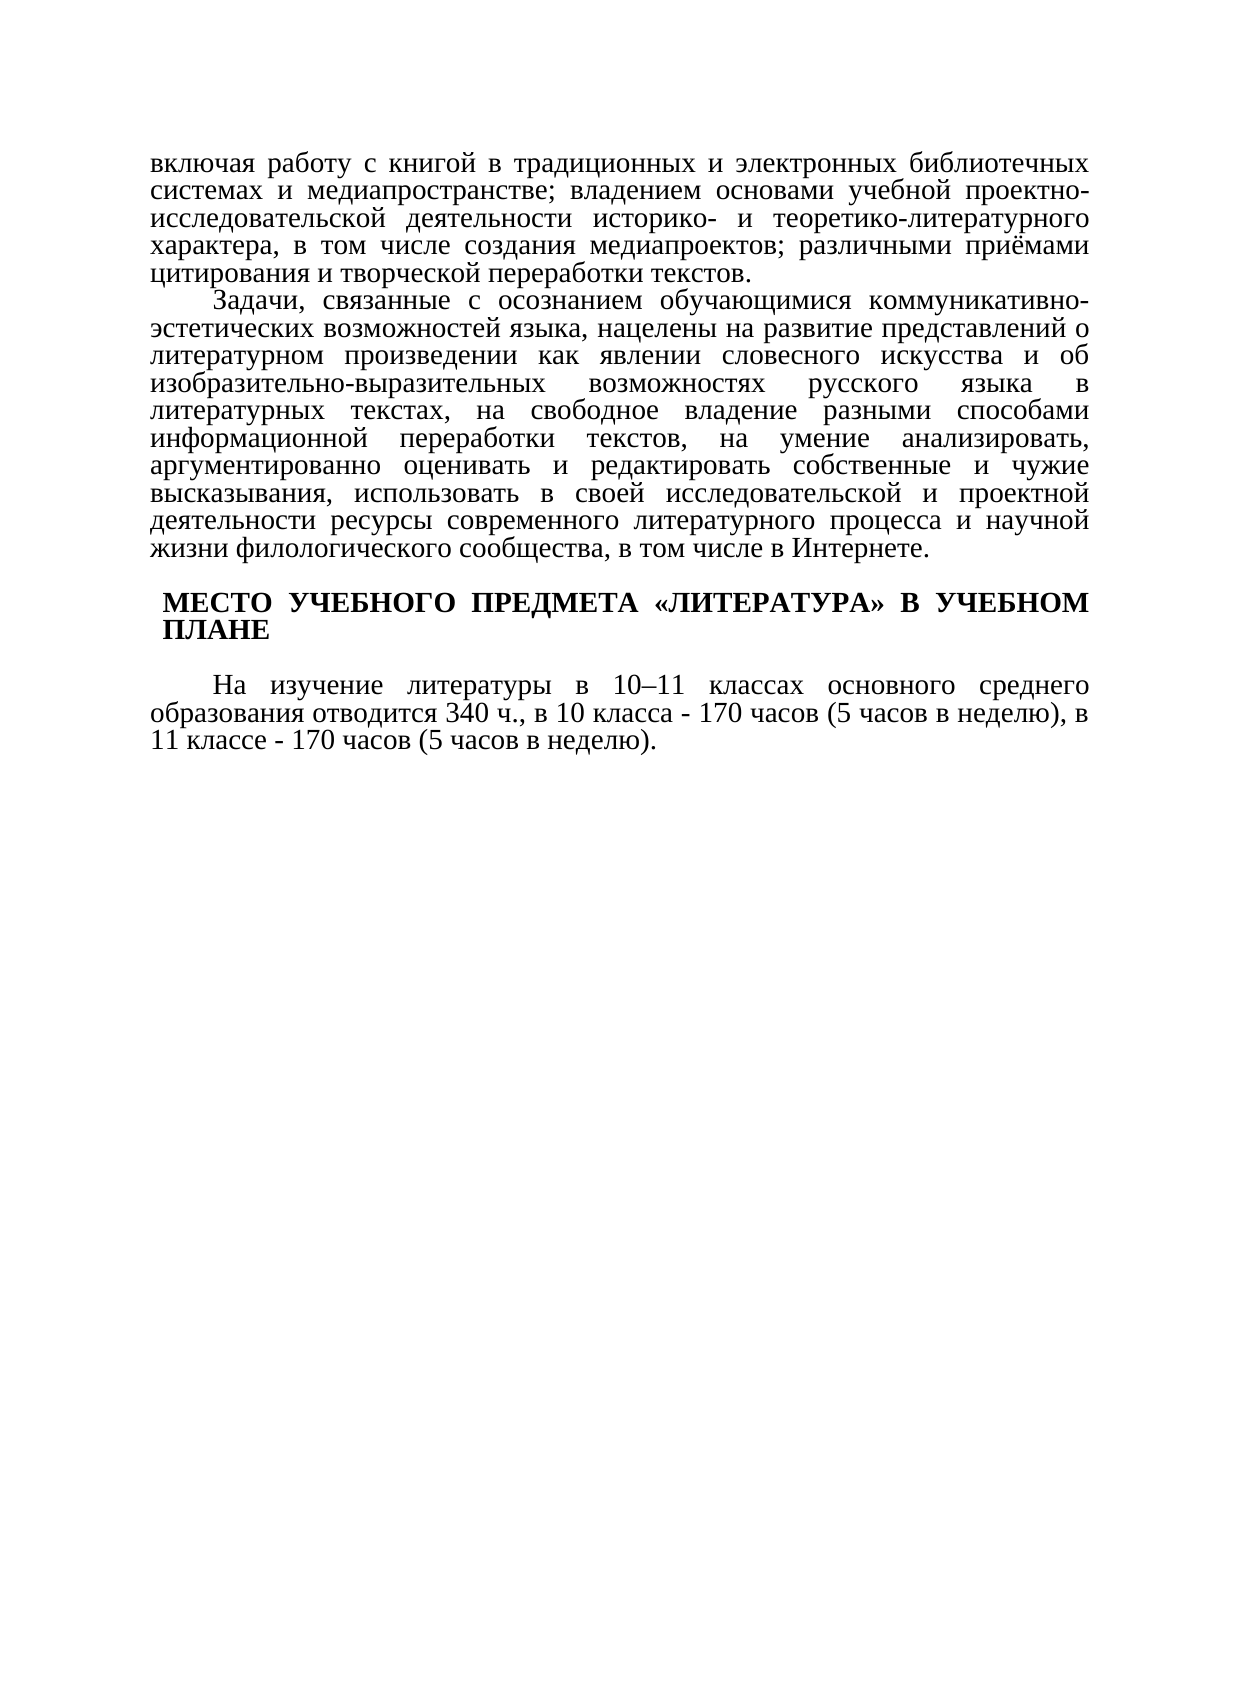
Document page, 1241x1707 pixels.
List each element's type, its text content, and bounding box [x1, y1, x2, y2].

text Задачи, связанные с осознанием обучающимися коммуникативно-эстетических возможностей языка, нацелены на развитие представлений о литературном произведении как явлении словесного искусства и об изобразительно-выразительных возможностях русского языка в литературных текстах, на свободное владение разными способами информационной переработки текстов, на умение анализировать, аргументированно оценивать и редактировать собственные и чужие высказывания, использовать в своей исследовательской и проектной деятельности ресурсы современного литературного процесса и научной жизни филологического сообщества, в том числе в Интернете. [150, 287, 1090, 562]
text На изучение литературы в 10–11 классах основного среднего образования отводится 340 ч., в 10 класса - 170 часов (5 часов в неделю), в 11 классе - 170 часов (5 часов в неделю). [150, 672, 1090, 755]
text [150, 150, 1090, 287]
text МЕСТО УЧЕБНОГО ПРЕДМЕТА «ЛИТЕРАТУРА» В УЧЕБНОМ ПЛАНЕ [162, 590, 1090, 645]
